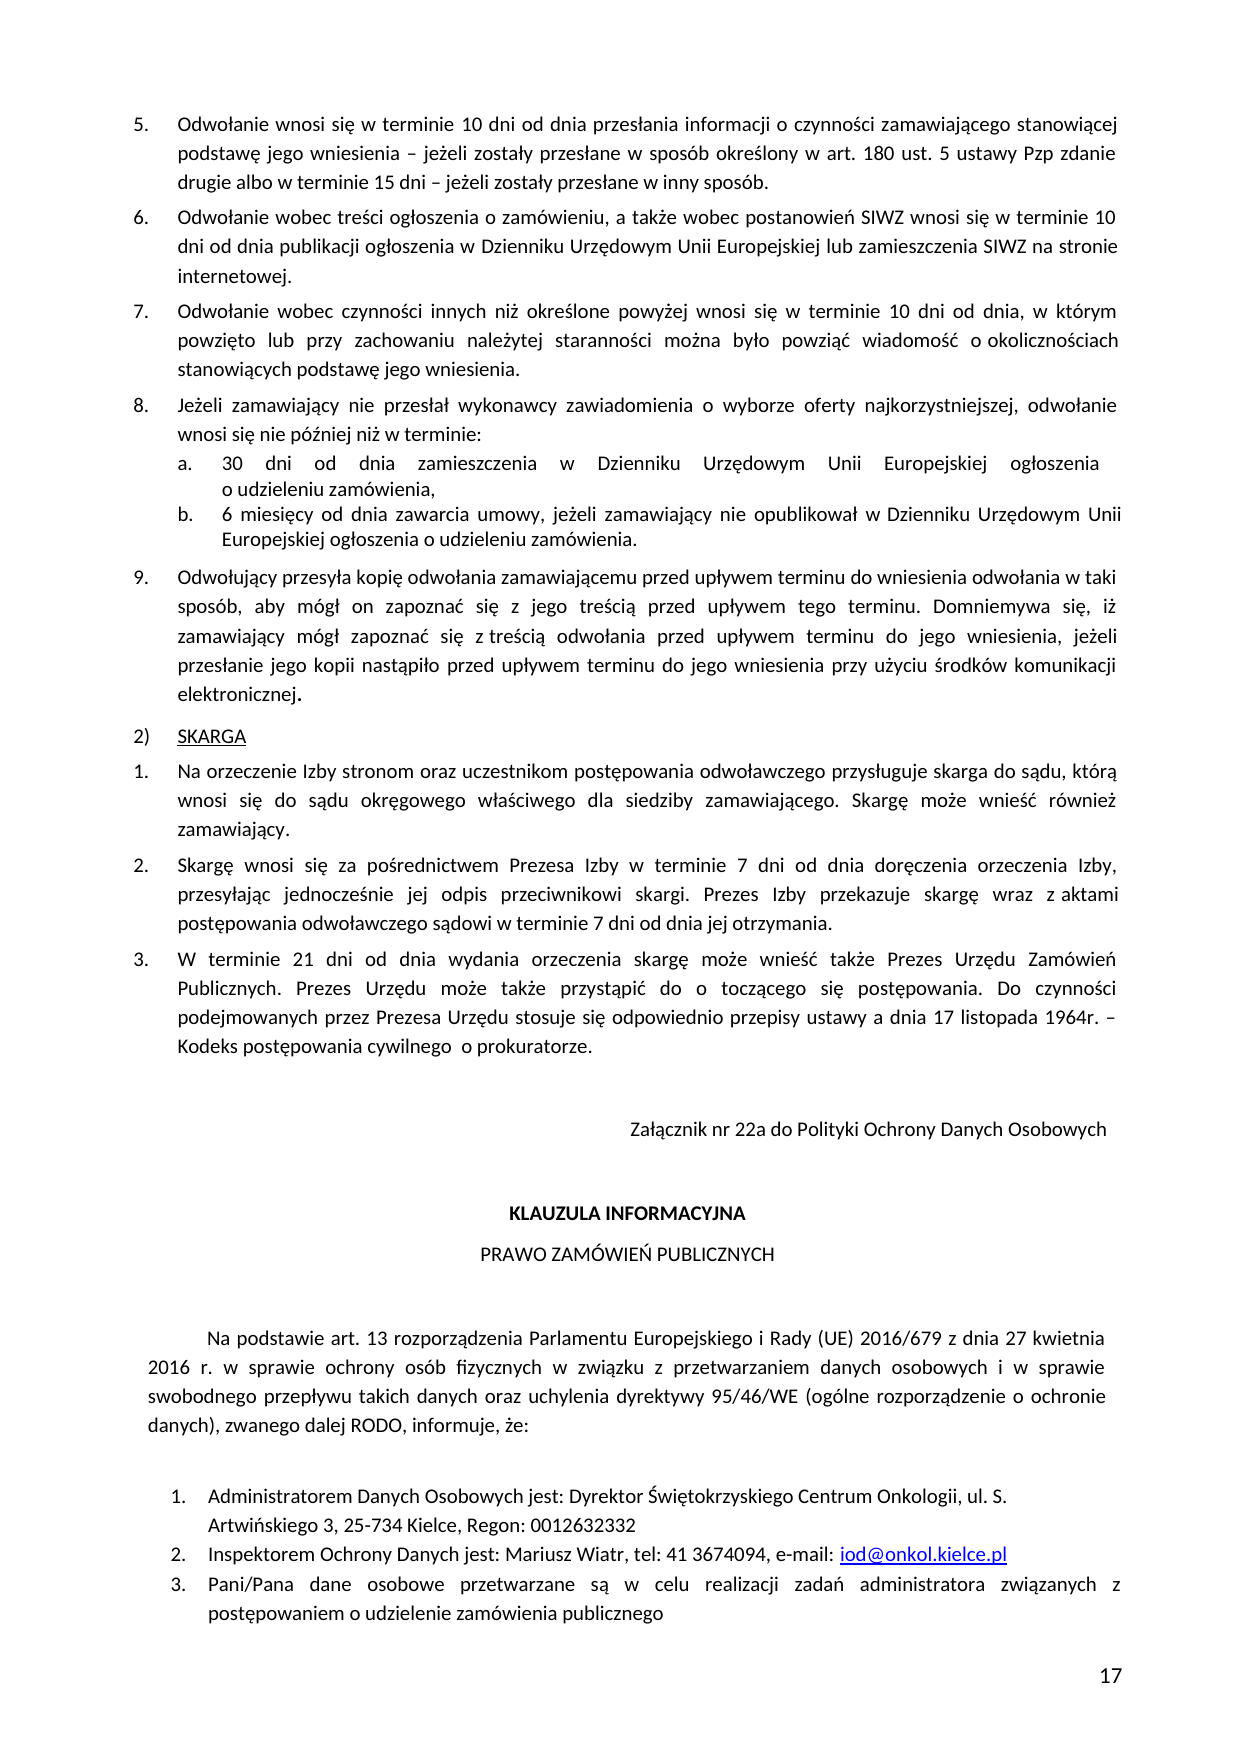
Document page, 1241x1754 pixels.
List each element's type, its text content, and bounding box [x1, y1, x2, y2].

text Załącznik nr 22a do Polityki Ochrony Danych Osobowych [148, 1117, 1107, 1142]
list Odwołanie wobec czynności innych niż określone powyżej wnosi się w terminie 10 dni od dnia, w którym powzięto lub przy zachowaniu należytej staranności można było powziąć wiadomość o okolicznościach stanowiących podstawę jego wniesienia. [133, 298, 1118, 382]
list Inspektorem Ochrony Danych jest: Mariusz Wiatr, tel: 41 3674094, e-mail: iod@onkol.kielce.pl [170, 1542, 1122, 1567]
list W terminie 21 dni od dnia wydania orzeczenia skargę może wnieść także Prezes Urzędu Zamówień Publicznych. Prezes Urzędu może także przystąpić do o toczącego się postępowania. Do czynności podejmowanych przez Prezesa Urzędu stosuje się odpowiednio przepisy ustawy a dnia 17 listopada 1964r. – Kodeks postępowania cywilnego o prokuratorze. [133, 946, 1118, 1059]
list 30 dni od dnia zamieszczenia w Dzienniku Urzędowym Unii Europejskiej ogłoszenia o udzieleniu zamówienia, [177, 450, 1122, 501]
list SKARGA [133, 723, 1118, 748]
list Odwołujący przesyła kopię odwołania zamawiającemu przed upływem terminu do wniesienia odwołania w taki sposób, aby mógł on zapoznać się z jego treścią przed upływem tego terminu. Domniemywa się, iż zamawiający mógł zapoznać się z treścią odwołania przed upływem terminu do jego wniesienia, jeżeli przesłanie jego kopii nastąpiło przed upływem terminu do jego wniesienia przy użyciu środków komunikacji elektronicznej. [133, 564, 1118, 707]
list Administratorem Danych Osobowych jest: Dyrektor Świętokrzyskiego Centrum Onkologii, ul. S. Artwińskiego 3, 25-734 Kielce, Regon: 0012632332 [170, 1483, 1122, 1538]
list 6 miesięcy od dnia zawarcia umowy, jeżeli zamawiający nie opublikował w Dzienniku Urzędowym Unii Europejskiej ogłoszenia o udzieleniu zamówienia. [177, 501, 1122, 552]
text KLAUZULA INFORMACYJNA [148, 1200, 1107, 1225]
list Odwołanie wobec treści ogłoszenia o zamówieniu, a także wobec postanowień SIWZ wnosi się w terminie 10 dni od dnia publikacji ogłoszenia w Dzienniku Urzędowym Unii Europejskiej lub zamieszczenia SIWZ na stronie internetowej. [133, 204, 1118, 288]
list Pani/Pana dane osobowe przetwarzane są w celu realizacji zadań administratora związanych z postępowaniem o udzielenie zamówienia publicznego [170, 1571, 1122, 1625]
list Jeżeli zamawiający nie przesłał wykonawcy zawiadomienia o wyborze oferty najkorzystniejszej, odwołanie wnosi się nie później niż w terminie: [133, 392, 1118, 447]
text Na podstawie art. 13 rozporządzenia Parlamentu Europejskiego i Rady (UE) 2016/679 z dnia 27 kwietnia 2016 r. w sprawie ochrony osób fizycznych w związku z przetwarzaniem danych osobowych i w sprawie swobodnego przepływu takich danych oraz uchylenia dyrektywy 95/46/WE (ogólne rozporządzenie o ochronie danych), zwanego dalej RODO, informuje, że: [148, 1325, 1107, 1438]
list Skargę wnosi się za pośrednictwem Prezesa Izby w terminie 7 dni od dnia doręczenia orzeczenia Izby, przesyłając jednocześnie jej odpis przeciwnikowi skargi. Prezes Izby przekazuje skargę wraz z aktami postępowania odwoławczego sądowi w terminie 7 dni od dnia jej otrzymania. [133, 852, 1118, 936]
list Odwołanie wnosi się w terminie 10 dni od dnia przesłania informacji o czynności zamawiającego stanowiącej podstawę jego wniesienia – jeżeli zostały przesłane w sposób określony w art. 180 ust. 5 ustawy Pzp zdanie drugie albo w terminie 15 dni – jeżeli zostały przesłane w inny sposób. [133, 111, 1118, 194]
text PRAWO ZAMÓWIEŃ PUBLICZNYCH [148, 1242, 1107, 1267]
list Na orzeczenie Izby stronom oraz uczestnikom postępowania odwoławczego przysługuje skarga do sądu, którą wnosi się do sądu okręgowego właściwego dla siedziby zamawiającego. Skargę może wnieść również zamawiający. [133, 758, 1118, 842]
